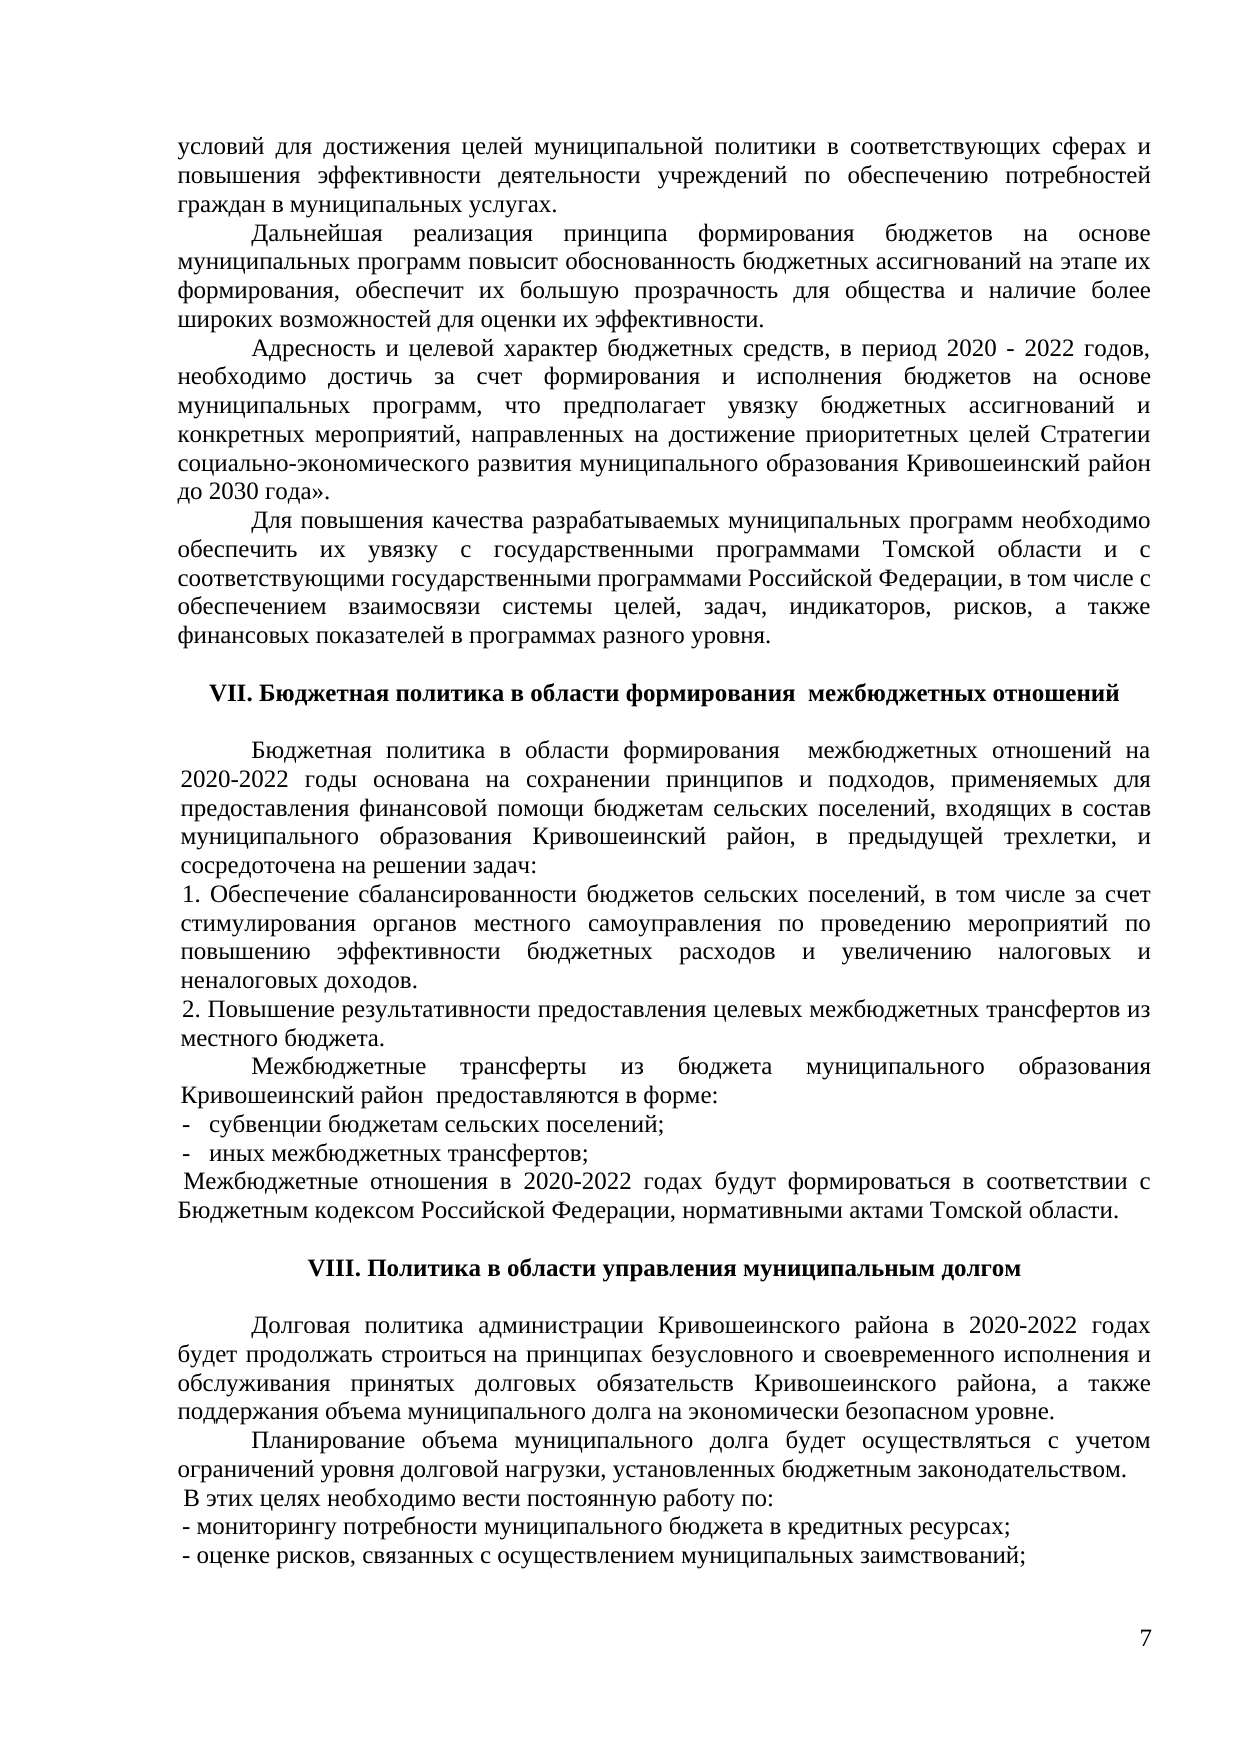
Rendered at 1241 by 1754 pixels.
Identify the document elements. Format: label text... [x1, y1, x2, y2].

text Межбюджетные трансферты из бюджета муниципального образования Кривошеинский район предоставляются в форме: [180, 1051, 1152, 1109]
text 1. Обеспечение сбалансированности бюджетов сельских поселений, в том числе за счет стимулирования органов местного самоуправления по проведению мероприятий по повышению эффективности бюджетных расходов и увеличению налоговых и неналоговых доходов. [180, 879, 1152, 994]
text VIII. Политика в области управления муниципальным долгом [177, 1253, 1152, 1281]
text VII. Бюджетная политика в области формирования межбюджетных отношений [177, 678, 1152, 706]
text 2. Повышение результативности предоставления целевых межбюджетных трансфертов из местного бюджета. [180, 994, 1152, 1051]
text - иных межбюджетных трансфертов; [180, 1138, 1152, 1166]
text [177, 131, 1152, 218]
text Долговая политика администрации Кривошеинского района в 2020-2022 годах будет продолжать строиться на принципах безусловного и своевременного исполнения и обслуживания принятых долговых обязательств Кривошеинского района, а также поддержания объема муниципального долга на экономически безопасном уровне. [177, 1310, 1152, 1425]
text - субвенции бюджетам сельских поселений; [180, 1109, 1152, 1138]
text - мониторингу потребности муниципального бюджета в кредитных ресурсах; [180, 1511, 1152, 1540]
text Межбюджетные отношения в 2020-2022 годах будут формироваться в соответствии с Бюджетным кодексом Российской Федерации, нормативными актами Томской области. [177, 1166, 1152, 1224]
text Для повышения качества разрабатываемых муниципальных программ необходимо обеспечить их увязку с государственными программами Томской области и с соответствующими государственными программами Российской Федерации, в том числе с обеспечением взаимосвязи системы целей, задач, индикаторов, рисков, а также финансовых показателей в программах разного уровня. [177, 505, 1152, 649]
text Бюджетная политика в области формирования межбюджетных отношений на 2020-2022 годы основана на сохранении принципов и подходов, применяемых для предоставления финансовой помощи бюджетам сельских поселений, входящих в состав муниципального образования Кривошеинский район, в предыдущей трехлетки, и сосредоточена на решении задач: [180, 735, 1152, 879]
text Планирование объема муниципального долга будет осуществляться с учетом ограничений уровня долговой нагрузки, установленных бюджетным законодательством. [177, 1425, 1152, 1483]
text - оценке рисков, связанных с осуществлением муниципальных заимствований; [180, 1540, 1152, 1569]
text В этих целях необходимо вести постоянную работу по: [180, 1483, 1152, 1511]
text Дальнейшая реализация принципа формирования бюджетов на основе муниципальных программ повысит обоснованность бюджетных ассигнований на этапе их формирования, обеспечит их большую прозрачность для общества и наличие более широких возможностей для оценки их эффективности. [177, 218, 1152, 333]
text Адресность и целевой характер бюджетных средств, в период 2020 - 2022 годов, необходимо достичь за счет формирования и исполнения бюджетов на основе муниципальных программ, что предполагает увязку бюджетных ассигнований и конкретных мероприятий, направленных на достижение приоритетных целей Стратегии социально-экономического развития муниципального образования Кривошеинский район до 2030 года». [177, 333, 1152, 505]
